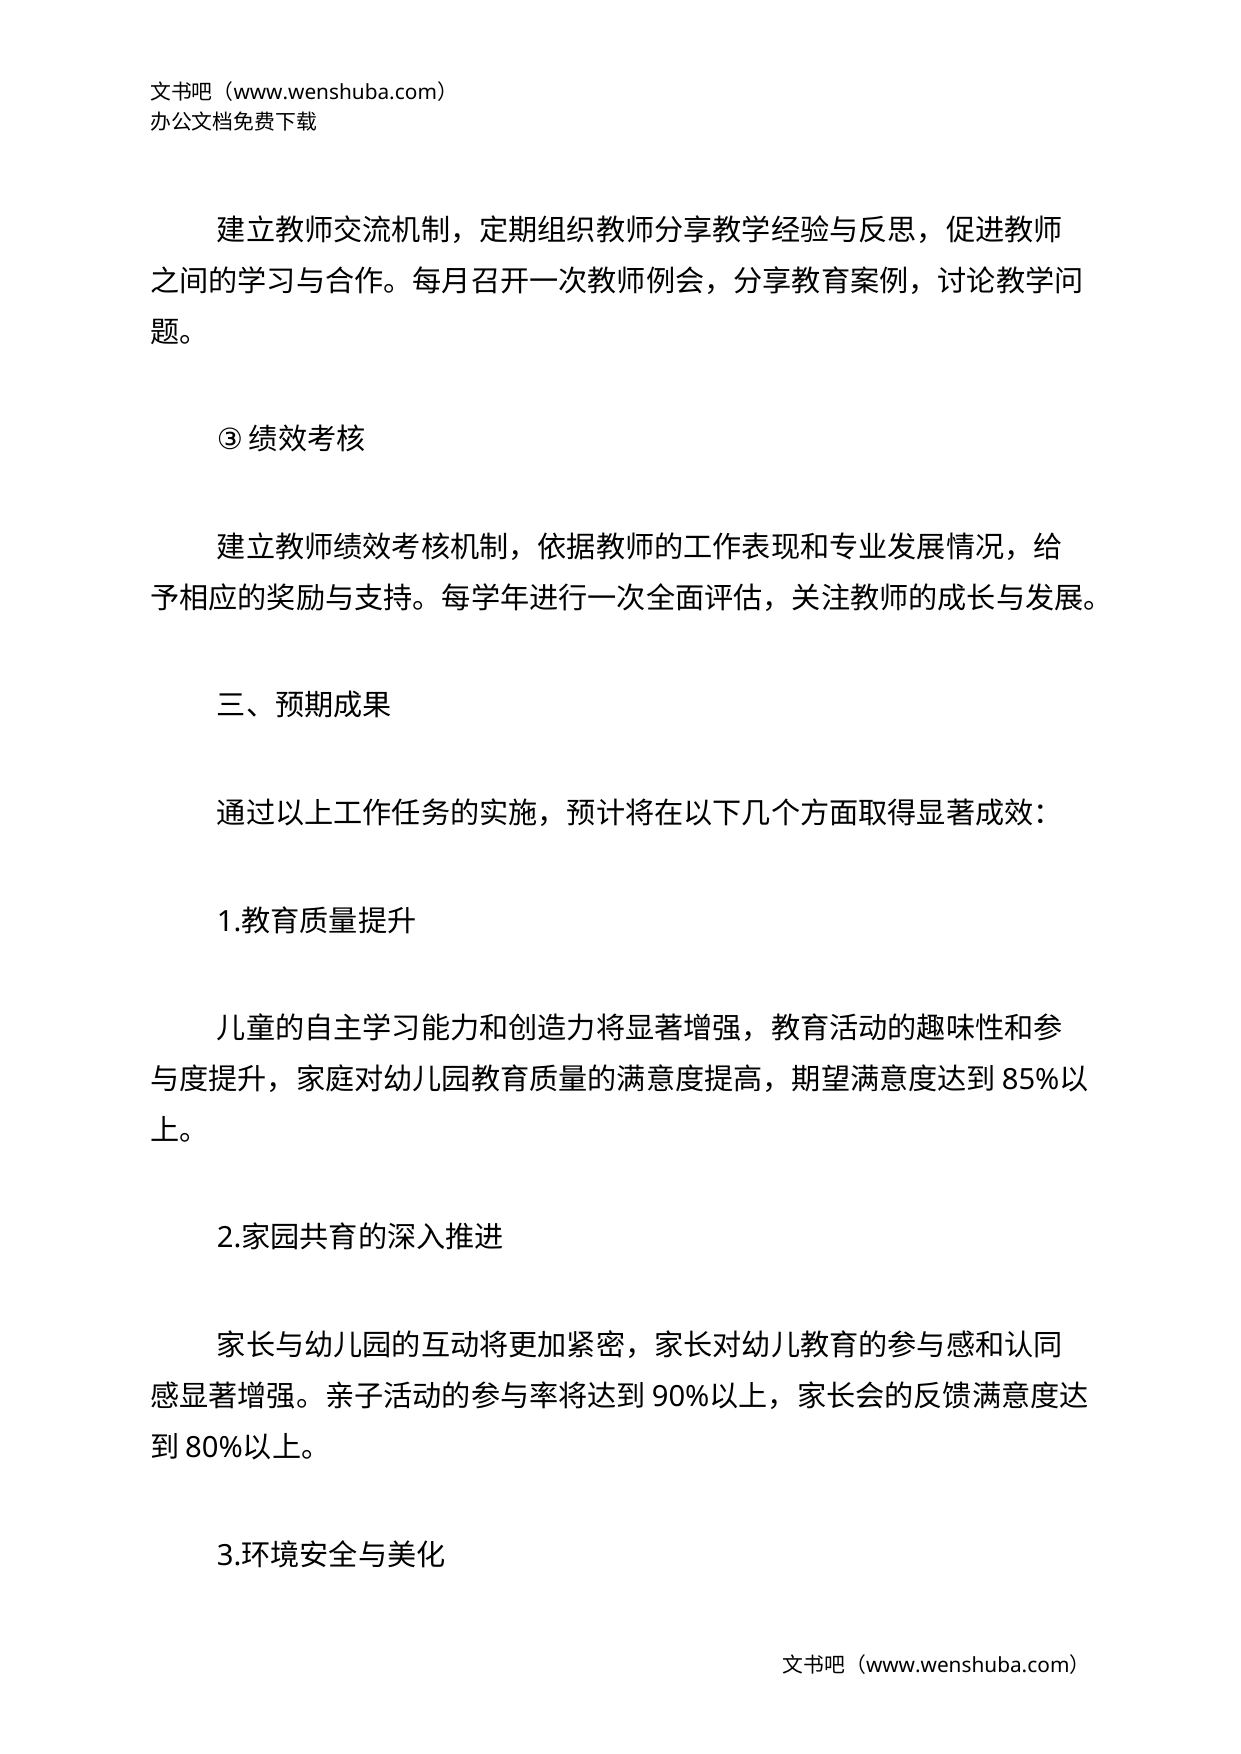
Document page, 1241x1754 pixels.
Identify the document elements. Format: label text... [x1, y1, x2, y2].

text 通过以上工作任务的实施，预计将在以下几个方面取得显著成效： [150, 789, 1090, 832]
text 家长与幼儿园的互动将更加紧密，家长对幼儿教育的参与感和认同感显著增强。亲子活动的参与率将达到90%以上，家长会的反馈满意度达到80%以上。 [150, 1322, 1090, 1466]
text 建立教师绩效考核机制，依据教师的工作表现和专业发展情况，给予相应的奖励与支持。每学年进行一次全面评估，关注教师的成长与发展。 [150, 524, 1090, 617]
text 三、预期成果 [150, 682, 1090, 724]
text 3.环境安全与美化 [150, 1531, 1090, 1573]
text 1.教育质量提升 [150, 897, 1090, 939]
text 2.家园共育的深入推进 [150, 1214, 1090, 1256]
text 建立教师交流机制，定期组织教师分享教学经验与反思，促进教师之间的学习与合作。每月召开一次教师例会，分享教育案例，讨论教学问题。 [150, 207, 1090, 351]
text ③绩效考核 [150, 416, 1090, 458]
text 儿童的自主学习能力和创造力将显著增强，教育活动的趣味性和参与度提升，家庭对幼儿园教育质量的满意度提高，期望满意度达到85%以上。 [150, 1005, 1090, 1149]
